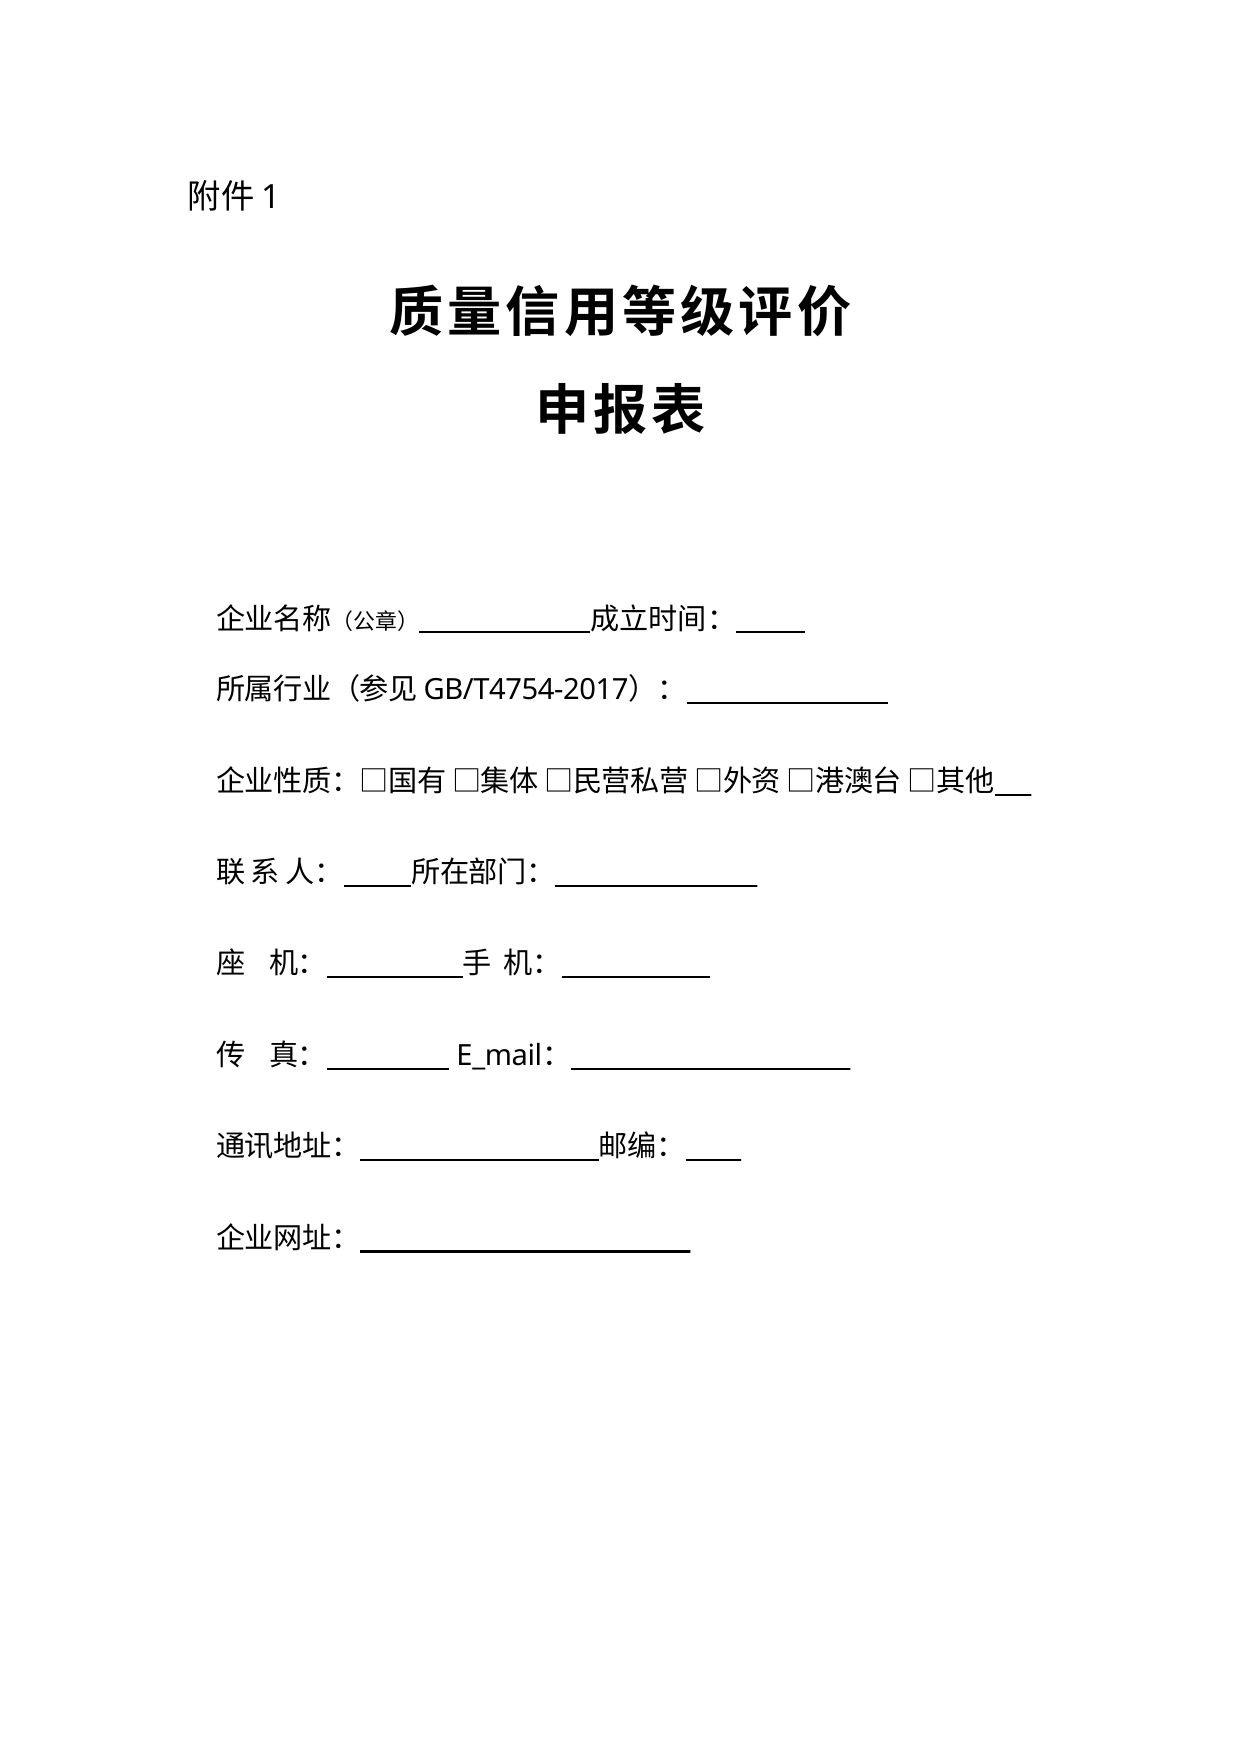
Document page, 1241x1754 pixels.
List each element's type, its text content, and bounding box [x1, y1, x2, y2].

text 质量信用等级评价 [187, 259, 1053, 357]
text 申报表 [187, 357, 1053, 454]
text 联 系 人： 所在部门： [187, 837, 1053, 902]
text 附件1 [187, 162, 1053, 227]
text 企业网址： [187, 1203, 1053, 1268]
text 企业名称（公章） 成立时间： [187, 584, 1053, 649]
text 传 真： E_mail： [187, 1020, 1053, 1085]
text 座 机： 手 机： [187, 929, 1053, 994]
text 所属行业（参见GB/T4754-2017）： [187, 655, 1053, 720]
text 通讯地址： 邮编： [187, 1111, 1053, 1176]
text 企业性质：□国有 □集体 □民营私营 □外资 □港澳台 □其他 [187, 746, 1053, 811]
